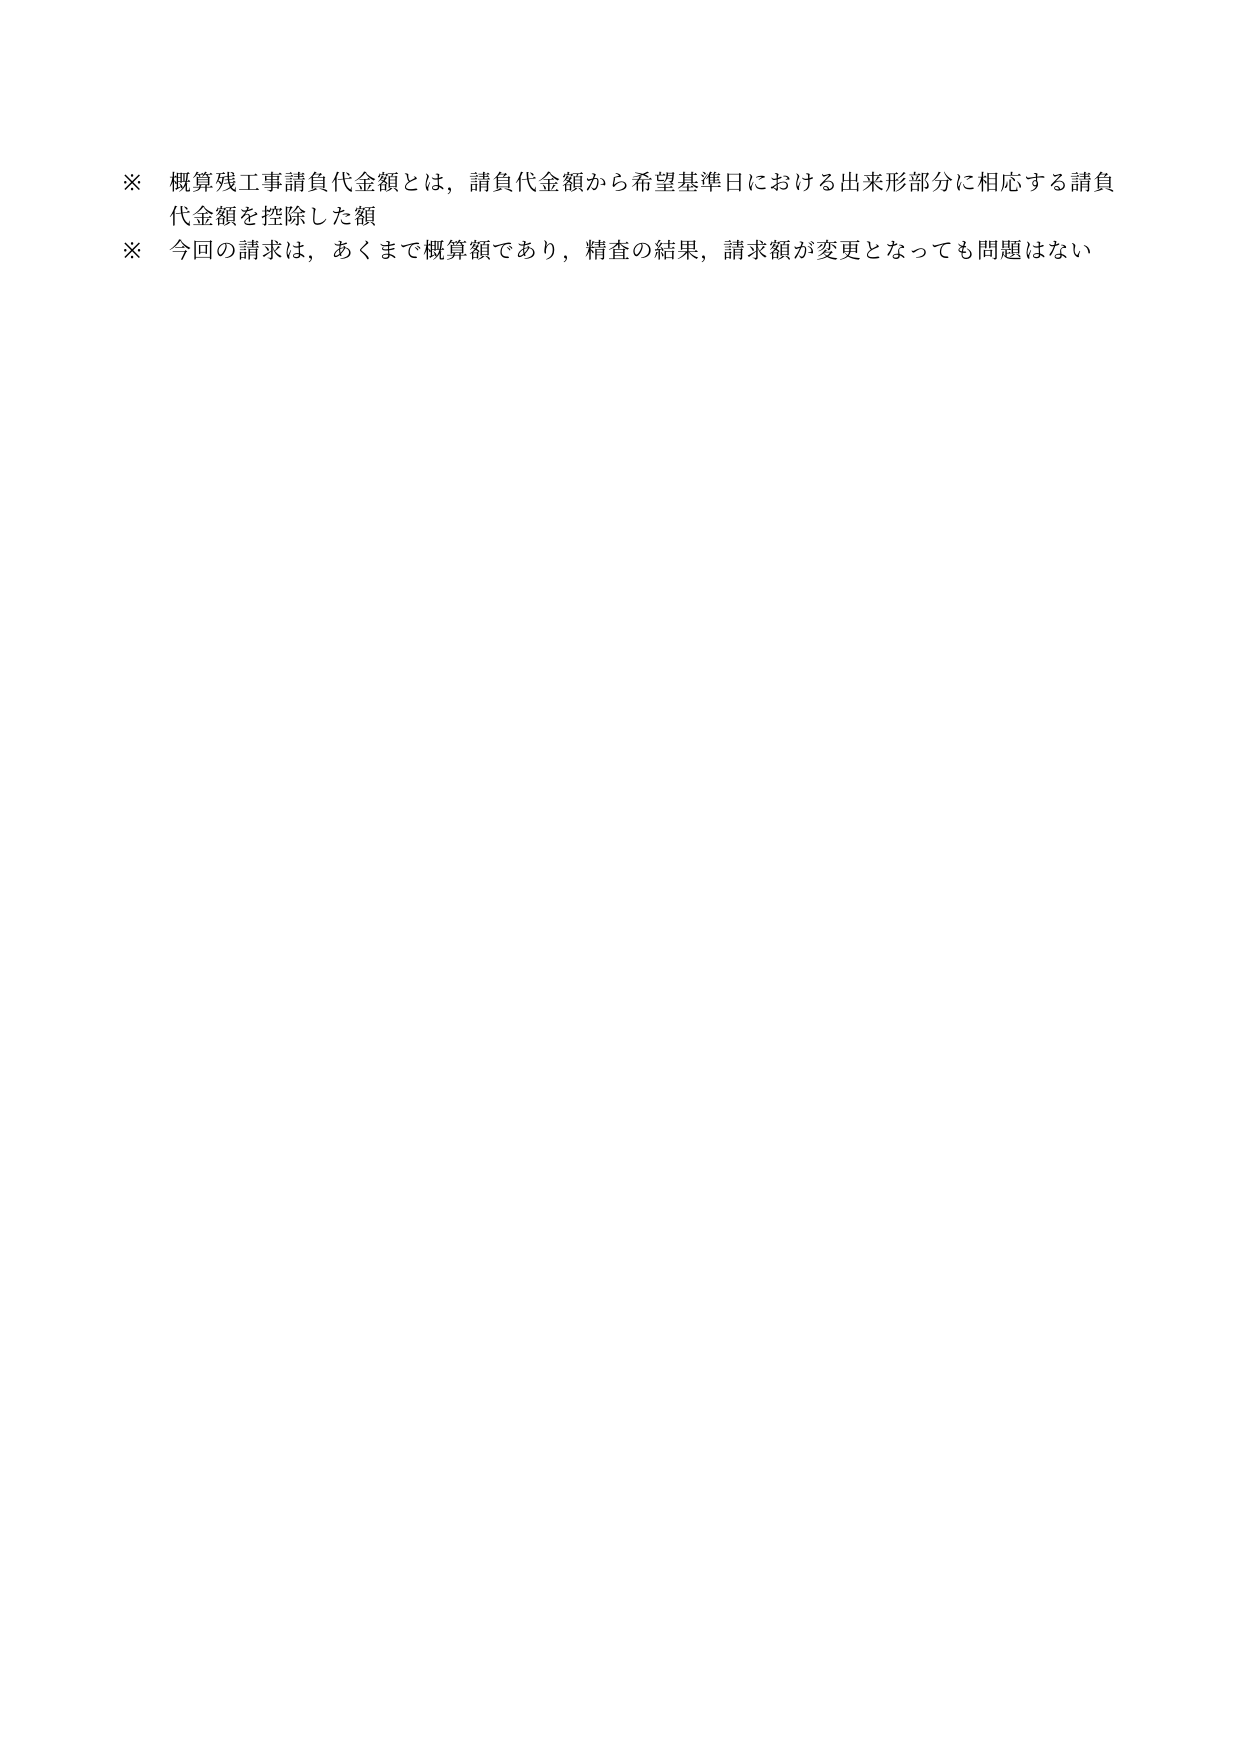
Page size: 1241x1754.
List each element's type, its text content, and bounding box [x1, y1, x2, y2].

list 今回の請求は，あくまで概算額であり，精査の結果，請求額が変更となっても問題はない [123, 232, 1117, 267]
list 概算残工事請負代金額とは，請負代金額から希望基準日における出来形部分に相応する請負代金額を控除した額 [123, 164, 1117, 232]
